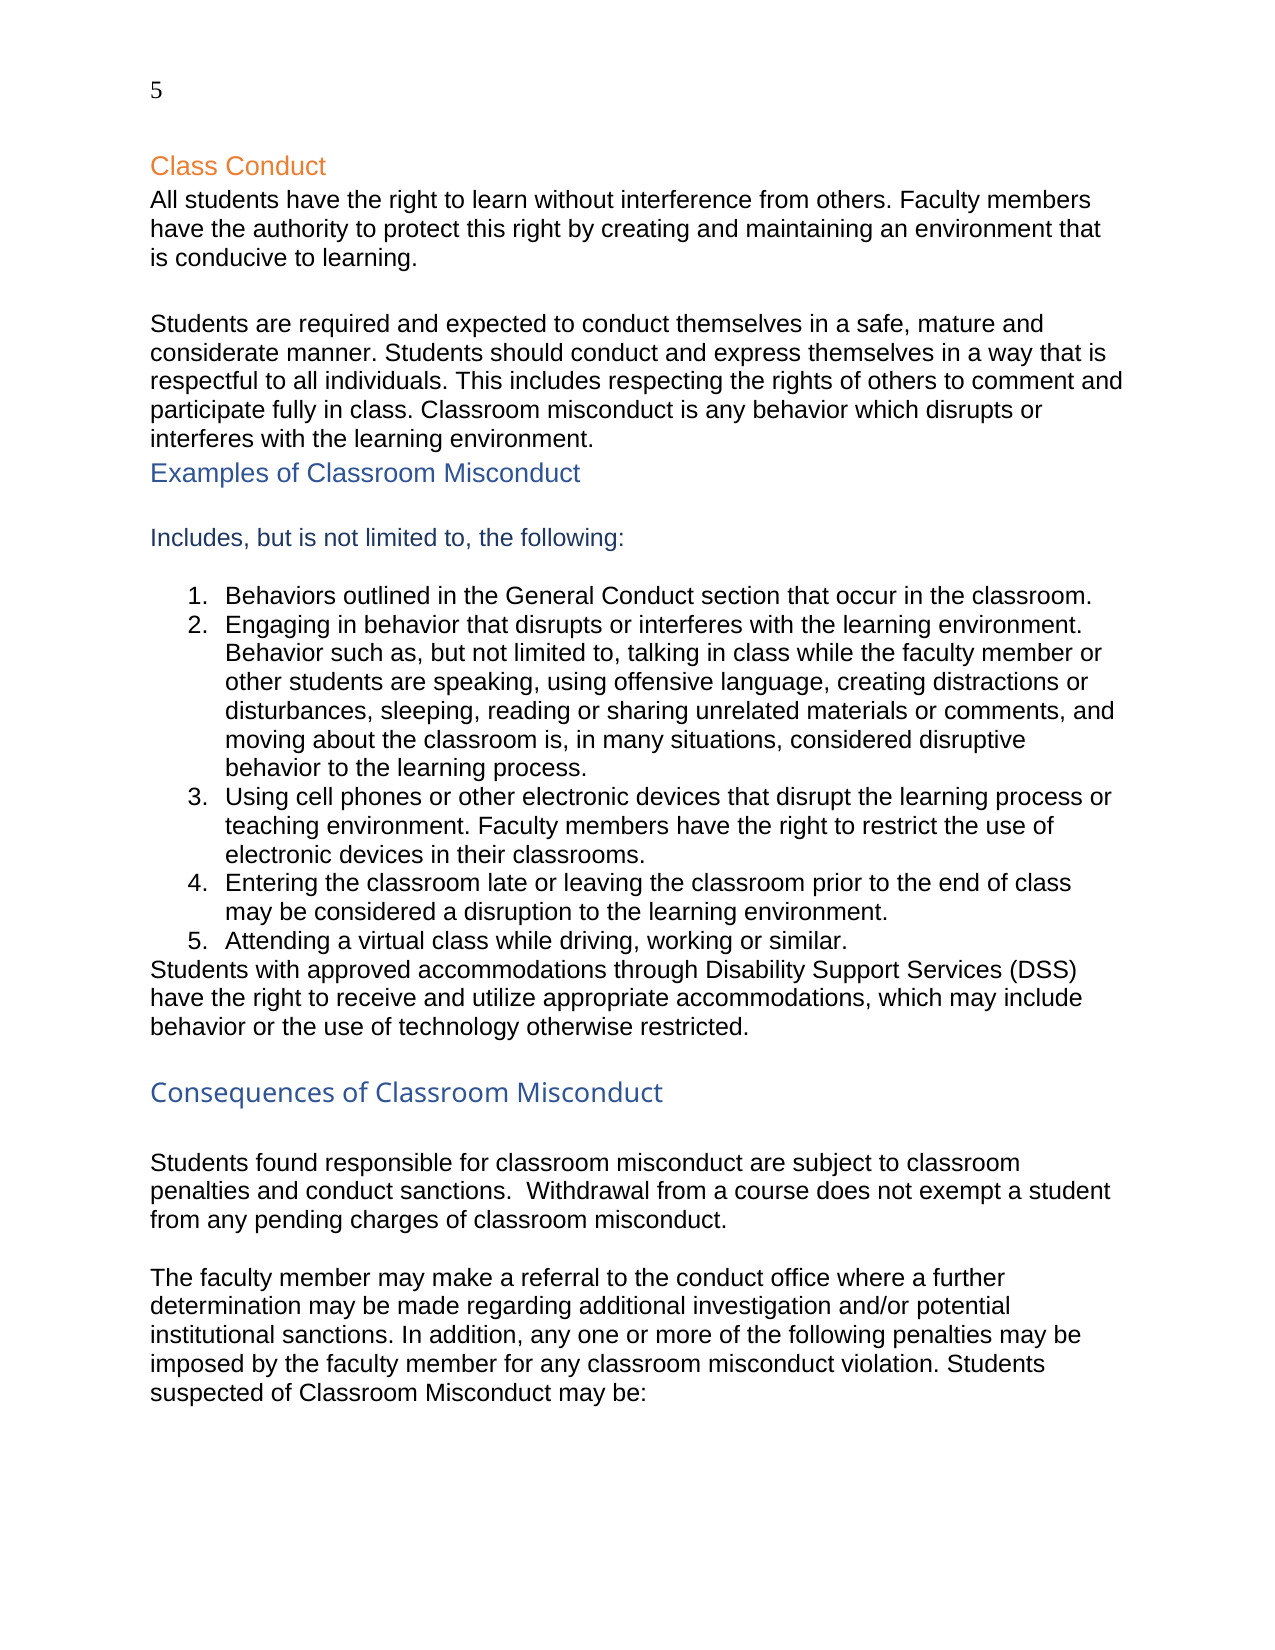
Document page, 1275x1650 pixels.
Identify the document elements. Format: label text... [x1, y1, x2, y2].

subtitle Consequences of Classroom Misconduct [150, 1074, 1125, 1111]
list Entering the classroom late or leaving the classroom prior to the end of class may be considered a disruption to the learning environment. [187, 868, 1125, 926]
text Students found responsible for classroom misconduct are subject to classroom penalties and conduct sanctions. Withdrawal from a course does not exempt a student from any pending charges of classroom misconduct. [150, 1147, 1125, 1234]
subtitle Examples of Classroom Misconduct [150, 457, 1125, 488]
subtitle All students have the right to learn without interference from others. Faculty members have the authority to protect this right by creating and maintaining an environment that is conducive to learning. [150, 185, 1125, 272]
text The faculty member may make a referral to the conduct office where a further determination may be made regarding additional investigation and/or potential institutional sanctions. In addition, any one or more of the following penalties may be imposed by the faculty member for any classroom misconduct violation. Students suspected of Classroom Misconduct may be: [150, 1262, 1125, 1406]
text Students with approved accommodations through Disability Support Services (DSS) have the right to receive and utilize appropriate accommodations, which may include behavior or the use of technology otherwise restricted. [150, 954, 1125, 1041]
list Using cell phones or other electronic devices that disrupt the learning process or teaching environment. Faculty members have the right to restrict the use of electronic devices in their classrooms. [187, 782, 1125, 868]
subtitle Includes, but is not limited to, the following: [150, 523, 1125, 552]
list Attending a virtual class while driving, working or similar. [187, 926, 1125, 954]
subtitle Students are required and expected to conduct themselves in a safe, mature and considerate manner. Students should conduct and express themselves in a way that is respectful to all individuals. This includes respecting the rights of others to comment and participate fully in class. Classroom misconduct is any behavior which disrupts or interferes with the learning environment. [150, 309, 1125, 452]
list Behaviors outlined in the General Conduct section that occur in the classroom. [187, 581, 1125, 609]
subtitle Class Conduct [150, 150, 1125, 181]
list Engaging in behavior that disrupts or interferes with the learning environment. Behavior such as, but not limited to, talking in class while the faculty member or other students are speaking, using offensive language, creating distractions or disturbances, sleeping, reading or sharing unrelated materials or comments, and moving about the classroom is, in many situations, considered disruptive behavior to the learning process. [187, 609, 1125, 782]
